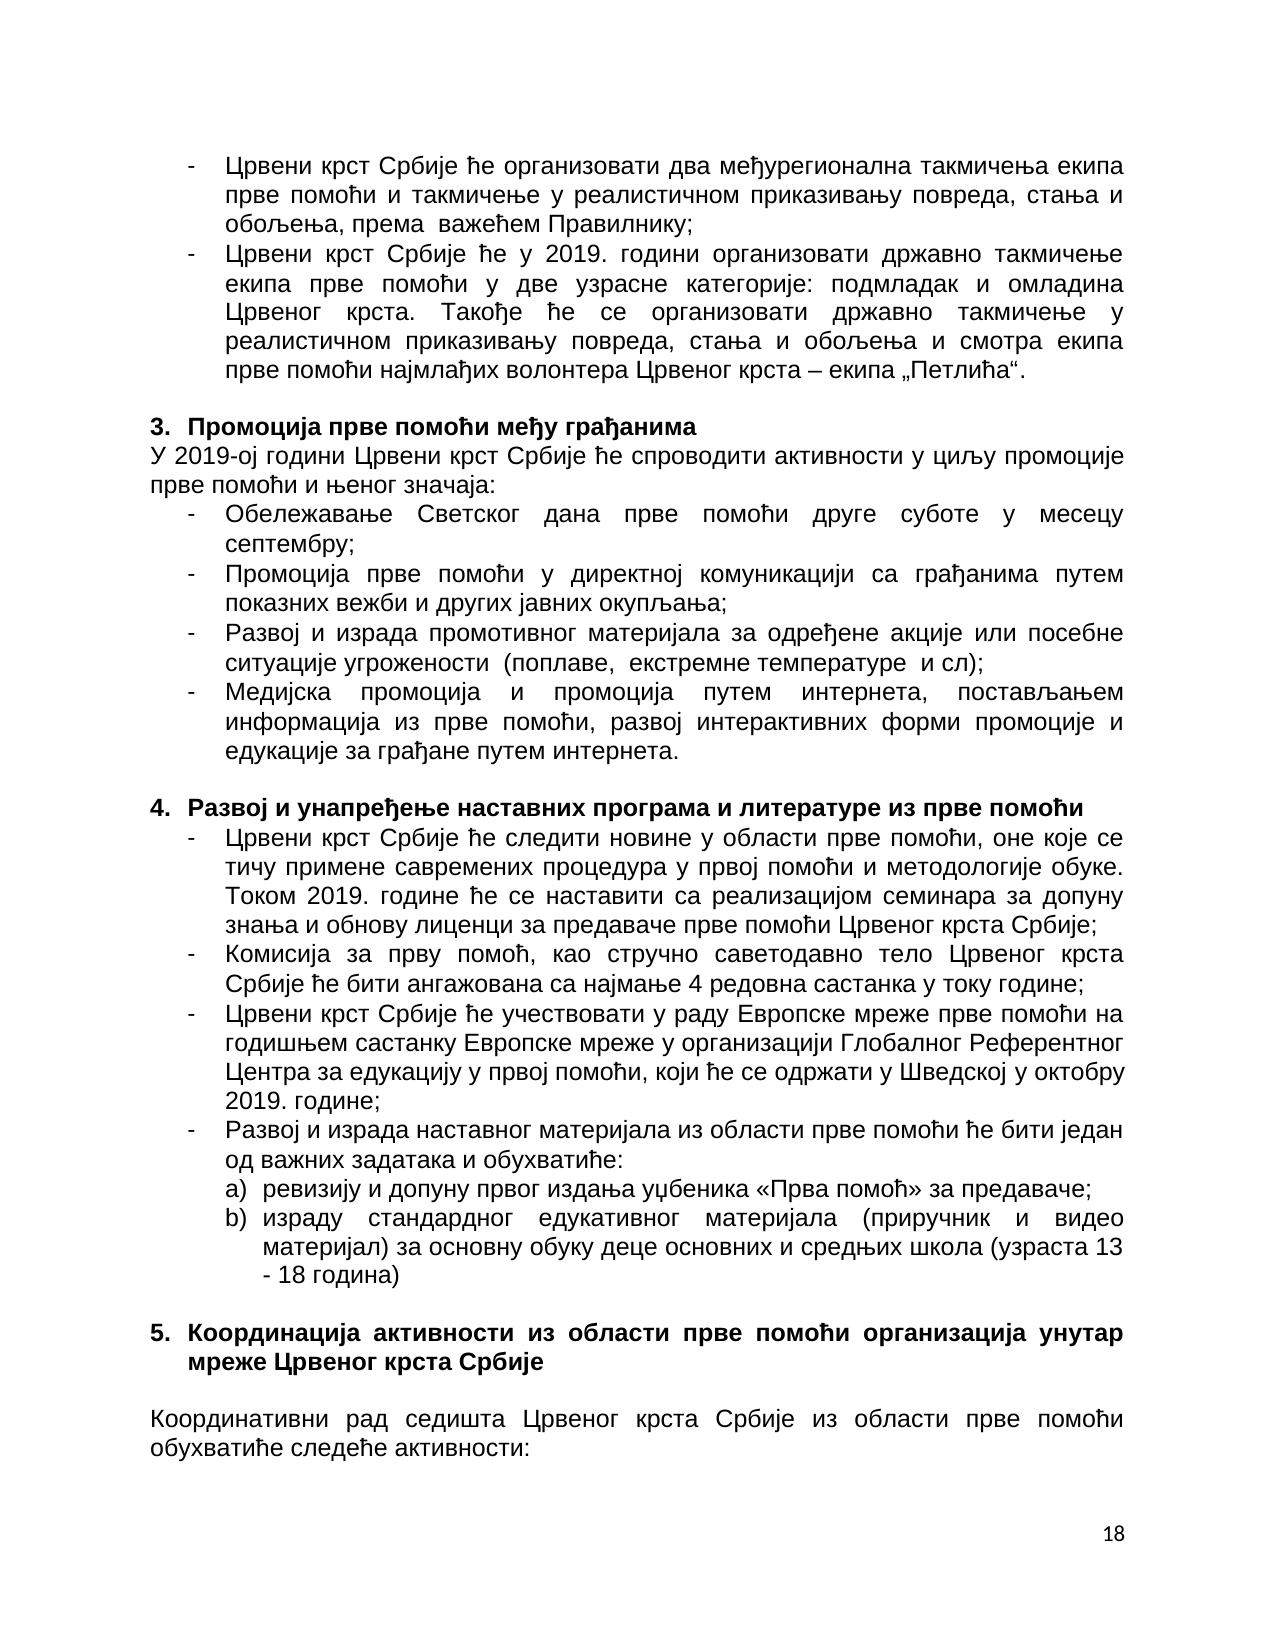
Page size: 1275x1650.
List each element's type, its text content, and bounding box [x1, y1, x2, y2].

list Комисија за прву помоћ, као стручно саветодавно тело Црвеног крста Србије ће бити ангажована са најмање 4 редовна састанка у току године; [187, 939, 1125, 998]
list израду стандардног едукативног материјала (приручник и видео материјал) за основну обуку деце основних и средњих школа (узраста 13 - 18 година) [225, 1203, 1125, 1289]
list Промоција прве помоћи међу грађанима [150, 412, 1125, 441]
list Обележавање Светског дана прве помоћи друге суботе у месецу септембру; [187, 498, 1125, 558]
text Координативни рад седишта Црвеног крста Србије из области прве помоћи обухватиће следеће активности: [150, 1404, 1125, 1461]
list Развој и израда наставног материјала из области прве помоћи ће бити један од важних задатака и обухватиће: [187, 1115, 1125, 1174]
list Црвени крст Србије ће организовати два међурегионална такмичења екипа прве помоћи и такмичење у реалистичном приказивању повреда, стања и обољења, према важећем Правилнику; [187, 150, 1125, 238]
list Координација активности из области прве помоћи организација унутар мреже Црвеног крста Србије [150, 1318, 1125, 1375]
list ревизију и допуну првог издања уџбеника «Прва помоћ» за предаваче; [225, 1174, 1125, 1203]
list Црвени крст Србије ће следити новине у области прве помоћи, оне које се тичу примене савремених процедура у првој помоћи и методологије обуке. Током 2019. године ће се наставити са реализацијом семинара за допуну знања и обнову лиценци за предаваче прве помоћи Црвеног крста Србије; [187, 822, 1125, 939]
list Медијска промоција и промоција путем интернета, постављањем информација из прве помоћи, развој интерактивних форми промоције и едукације за грађане путем интернета. [187, 676, 1125, 764]
text У 2019-ој години Црвени крст Србије ће спроводити активности у циљу промоције прве помоћи и њеног значаја: [150, 441, 1125, 498]
list Црвени крст Србије ће учествовати у раду Европске мреже прве помоћи на годишњем састанку Европске мреже у организацији Глобалног Референтног Центра за едукацију у првој помоћи, који ће се одржати у Шведској у октобру 2019. године; [187, 998, 1125, 1115]
list Развој и израда промотивног материјала за одређене акције или посебне ситуације угрожености (поплаве, екстремне температуре и сл); [187, 617, 1125, 676]
list Црвени крст Србије ће у 2019. години организовати државно такмичење екипа прве помоћи у две узрасне категорије: подмладак и омладина Црвеног крста. Такође ће се организовати државно такмичење у реалистичном приказивању повреда, стања и обољења и смотра екипа прве помоћи најмлађих волонтера Црвеног крста – екипа „Петлића“. [187, 238, 1125, 383]
list Развој и унапређење наставних програма и литературе из прве помоћи [150, 793, 1125, 822]
list Промоција прве помоћи у директној комуникацији са грађанима путем показних вежби и других јавних окупљања; [187, 558, 1125, 617]
